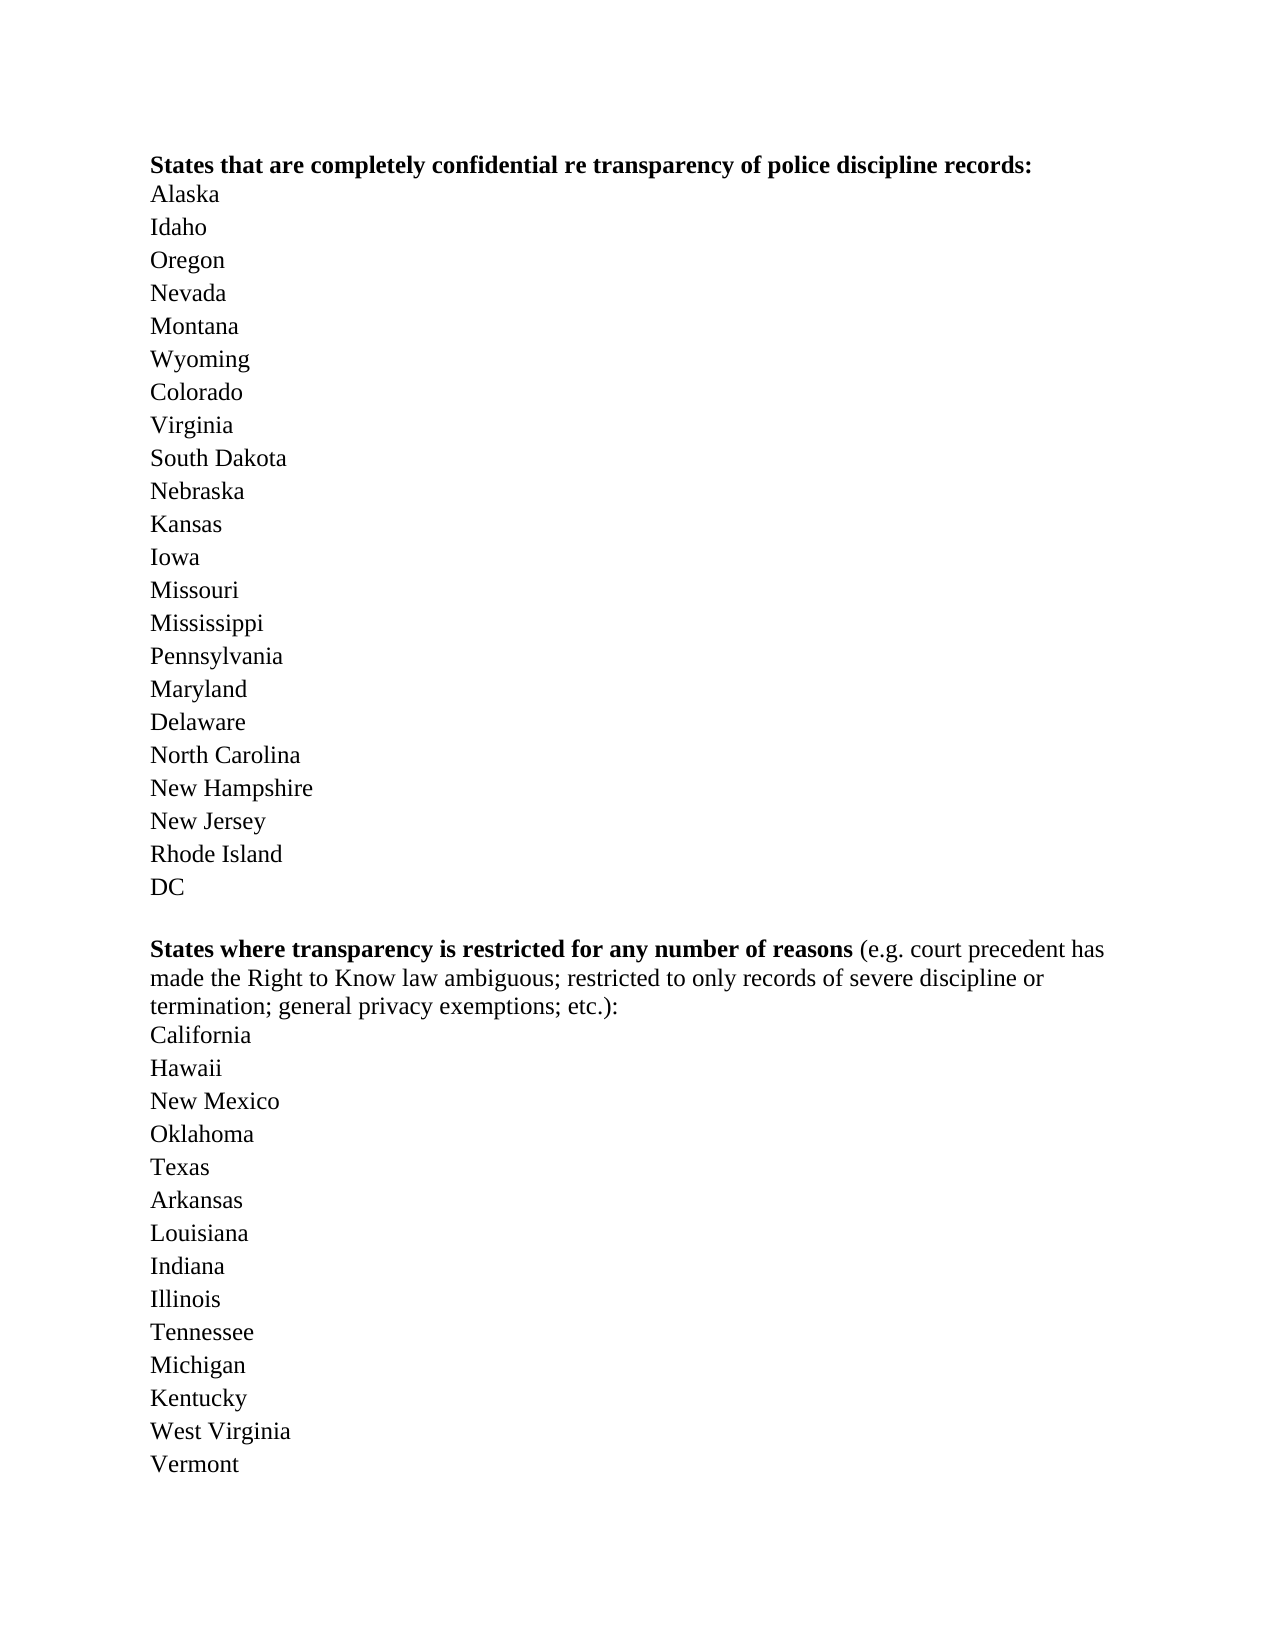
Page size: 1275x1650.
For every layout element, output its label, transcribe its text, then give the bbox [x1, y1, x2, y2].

text Illinois [150, 1284, 1125, 1313]
text Missouri [150, 575, 1125, 604]
text Oklahoma [150, 1119, 1125, 1148]
text States where transparency is restricted for any number of reasons (e.g. court precedent has made the Right to Know law ambiguous; restricted to only records of severe discipline or termination; general privacy exemptions; etc.): [150, 934, 1125, 1020]
text Pennsylvania [150, 641, 1125, 670]
text Alaska [150, 179, 1125, 207]
text Indiana [150, 1251, 1125, 1280]
text California [150, 1020, 1125, 1049]
text Vermont [150, 1449, 1125, 1478]
text Idaho [150, 212, 1125, 241]
text Louisiana [150, 1218, 1125, 1247]
text Iowa [150, 542, 1125, 571]
text States that are completely confidential re transparency of police discipline records: [150, 150, 1125, 179]
text Maryland [150, 674, 1125, 703]
text Kansas [150, 509, 1125, 538]
text New Hampshire [150, 773, 1125, 802]
text Wyoming [150, 344, 1125, 373]
text Mississippi [150, 608, 1125, 637]
text Colorado [150, 377, 1125, 406]
text New Mexico [150, 1086, 1125, 1115]
text South Dakota [150, 443, 1125, 472]
text DC [150, 872, 1125, 901]
text Tennessee [150, 1317, 1125, 1346]
text North Carolina [150, 740, 1125, 769]
text Arkansas [150, 1185, 1125, 1214]
text West Virginia [150, 1416, 1125, 1445]
text Montana [150, 311, 1125, 339]
text Virginia [150, 410, 1125, 439]
text New Jersey [150, 806, 1125, 835]
text Nebraska [150, 476, 1125, 505]
text Rhode Island [150, 839, 1125, 868]
text Texas [150, 1152, 1125, 1181]
text Michigan [150, 1350, 1125, 1379]
text Oregon [150, 245, 1125, 273]
text Hawaii [150, 1053, 1125, 1082]
text Kentucky [150, 1383, 1125, 1412]
text Delaware [150, 707, 1125, 736]
text Nevada [150, 278, 1125, 307]
